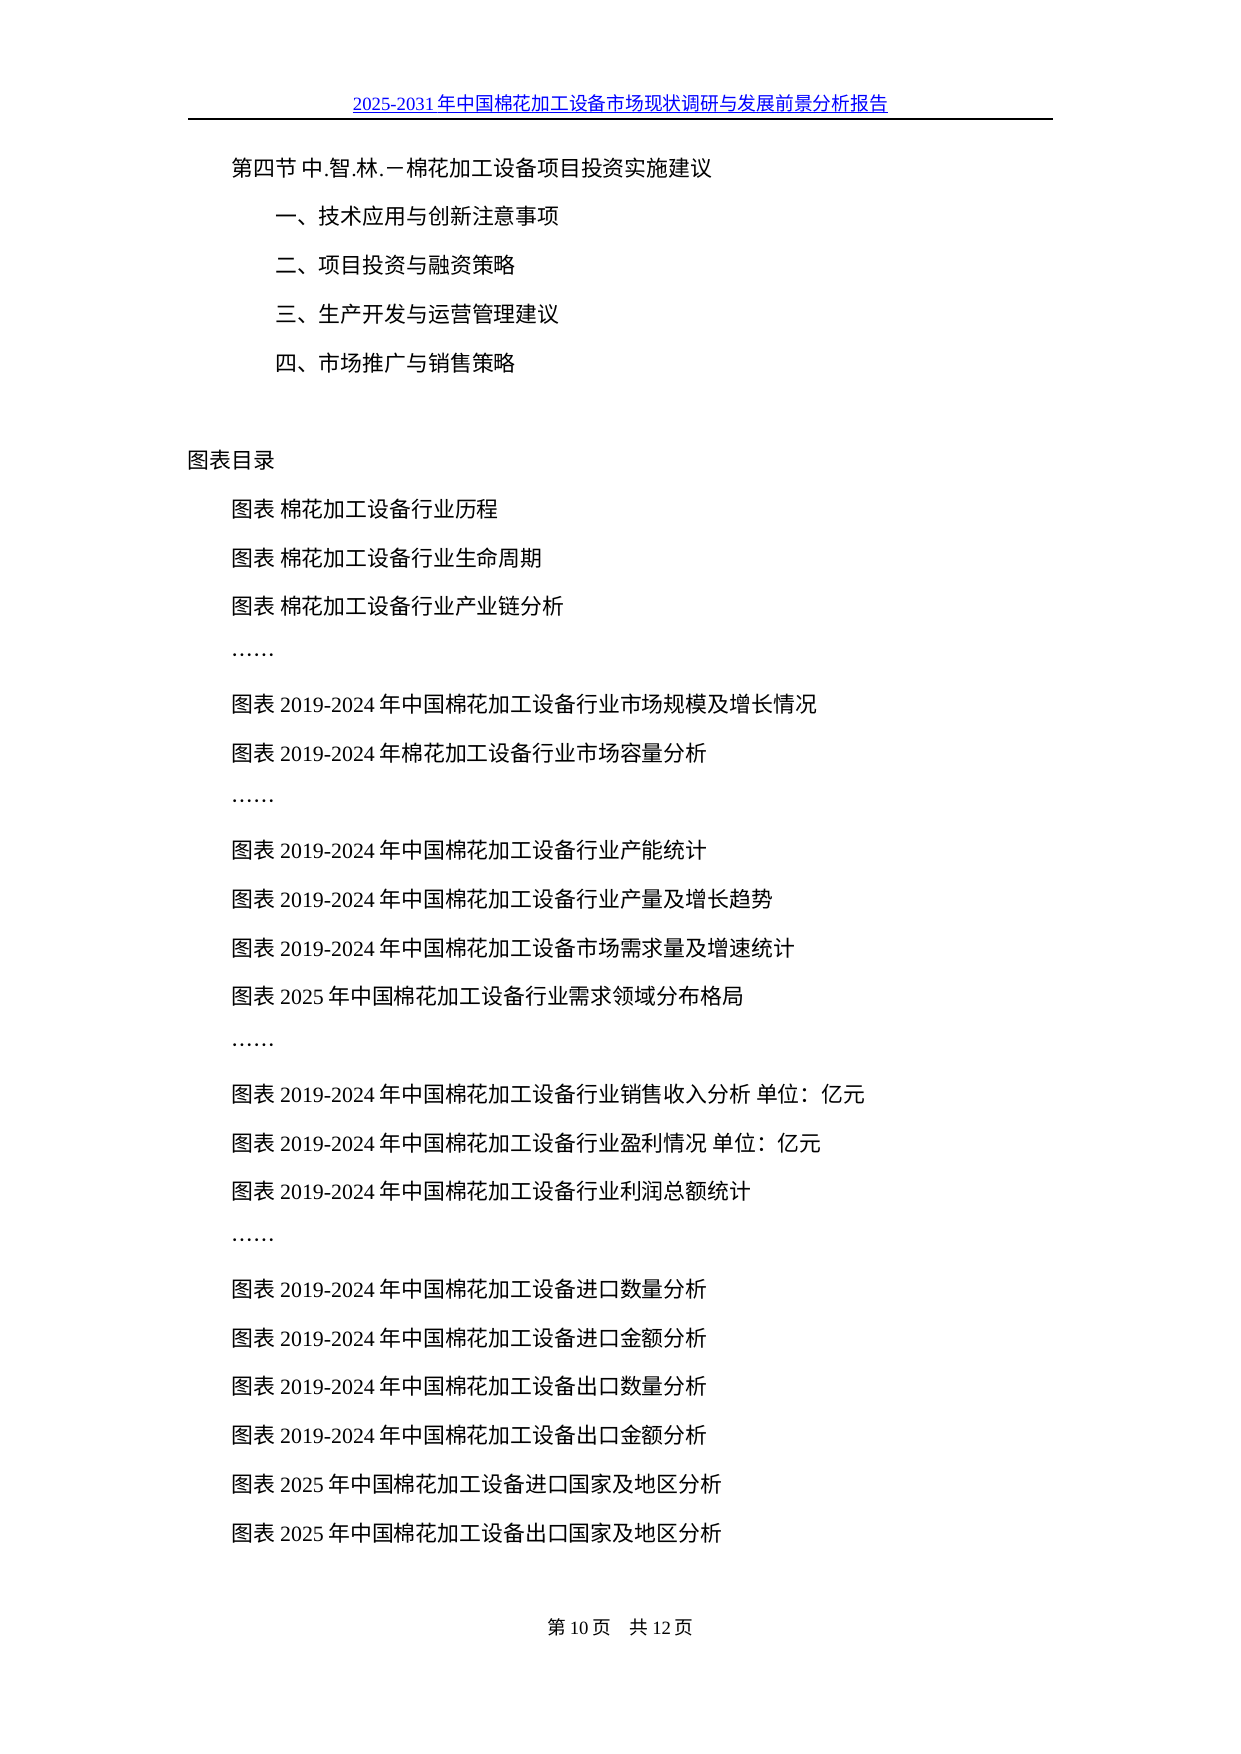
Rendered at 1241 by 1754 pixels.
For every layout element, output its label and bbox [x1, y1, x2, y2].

text [187, 150, 1053, 1548]
